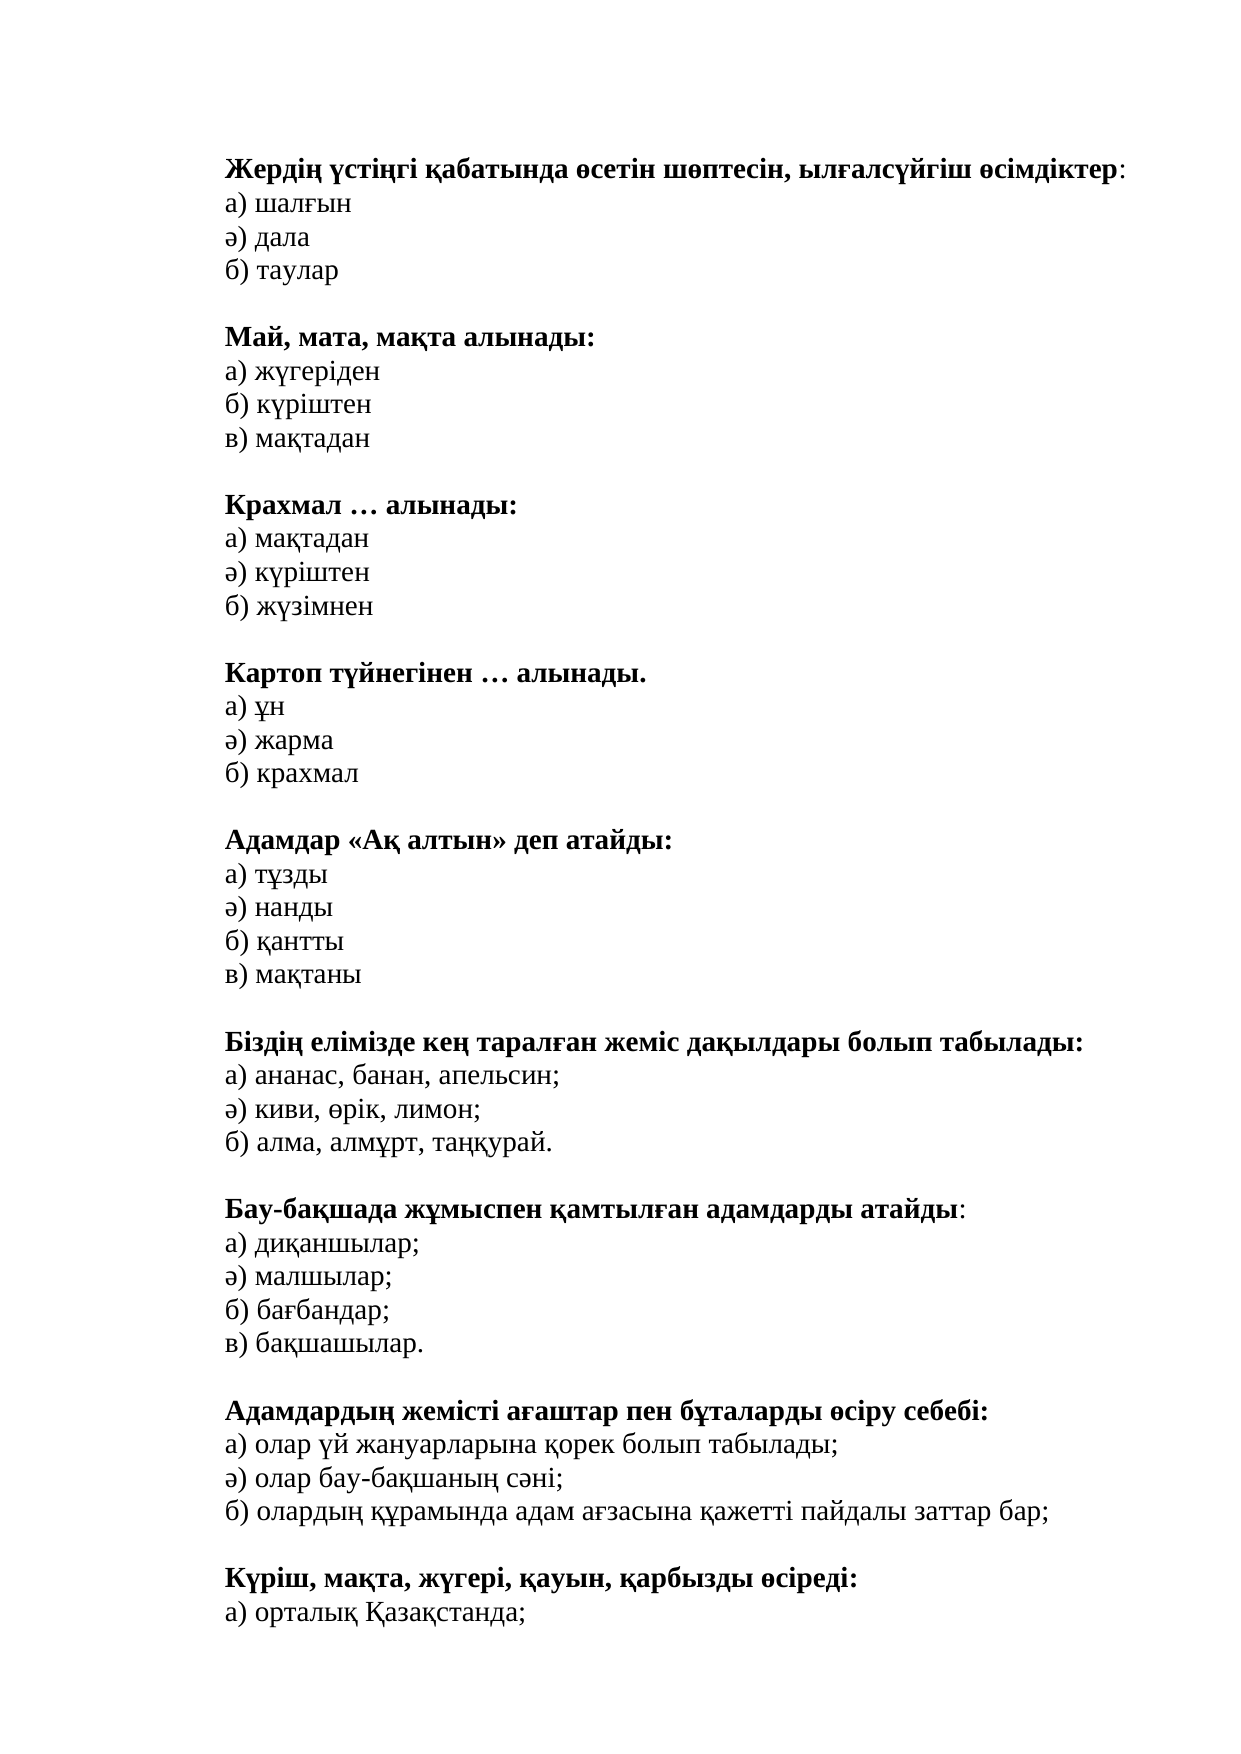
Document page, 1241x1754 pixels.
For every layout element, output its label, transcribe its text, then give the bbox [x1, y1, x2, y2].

text в) бақшашылар. [177, 1326, 1152, 1359]
text Біздің елімізде кең таралған жеміс дақылдары болып табылады: [177, 1024, 1152, 1057]
text Адамдар «Ақ алтын» деп атайды: [177, 822, 1152, 856]
text в) мақтаны [177, 957, 1152, 990]
text ә) нанды [177, 889, 1152, 923]
text а) ұн [177, 688, 1152, 722]
text Крахмал … алынады: [177, 487, 1152, 521]
text б) жүзімнен [177, 588, 1152, 621]
text б) күріштен [177, 386, 1152, 420]
text б) таулар [177, 252, 1152, 286]
text б) олардың құрамында адам ағзасына қажетті пайдалы заттар бар; [177, 1493, 1152, 1527]
text а) тұзды [177, 856, 1152, 889]
text б) алма, алмұрт, таңқурай. [177, 1124, 1152, 1158]
text Бау-бақшада жұмыспен қамтылған адамдарды атайды: [177, 1191, 1152, 1225]
text Адамдардың жемісті ағаштар пен бұталарды өсіру себебі: [177, 1393, 1152, 1426]
text ә) жарма [177, 722, 1152, 755]
text а) диқаншылар; [177, 1225, 1152, 1258]
text а) мақтадан [177, 521, 1152, 554]
text а) шалғын [177, 185, 1152, 219]
text а) орталық Қазақстанда; [177, 1594, 1152, 1627]
text а) ананас, банан, апельсин; [177, 1057, 1152, 1091]
text ә) олар бау-бақшаның сәні; [177, 1460, 1152, 1493]
text б) қантты [177, 923, 1152, 957]
text Картоп түйнегінен … алынады. [177, 655, 1152, 688]
text ә) күріштен [177, 554, 1152, 588]
text б) бағбандар; [177, 1292, 1152, 1326]
text ә) малшылар; [177, 1258, 1152, 1292]
text а) олар үй жануарларына қорек болып табылады; [177, 1426, 1152, 1460]
text ә) киви, өрік, лимон; [177, 1091, 1152, 1124]
text в) мақтадан [177, 420, 1152, 453]
text а) жүгеріден [177, 353, 1152, 386]
text Жердің үстіңгі қабатында өсетін шөптесін, ылғалсүйгіш өсімдіктер: [177, 152, 1152, 185]
text Май, мата, мақта алынады: [177, 319, 1152, 353]
text б) крахмал [177, 755, 1152, 789]
text ә) дала [177, 219, 1152, 252]
text Күріш, мақта, жүгері, қауын, қарбызды өсіреді: [177, 1560, 1152, 1594]
